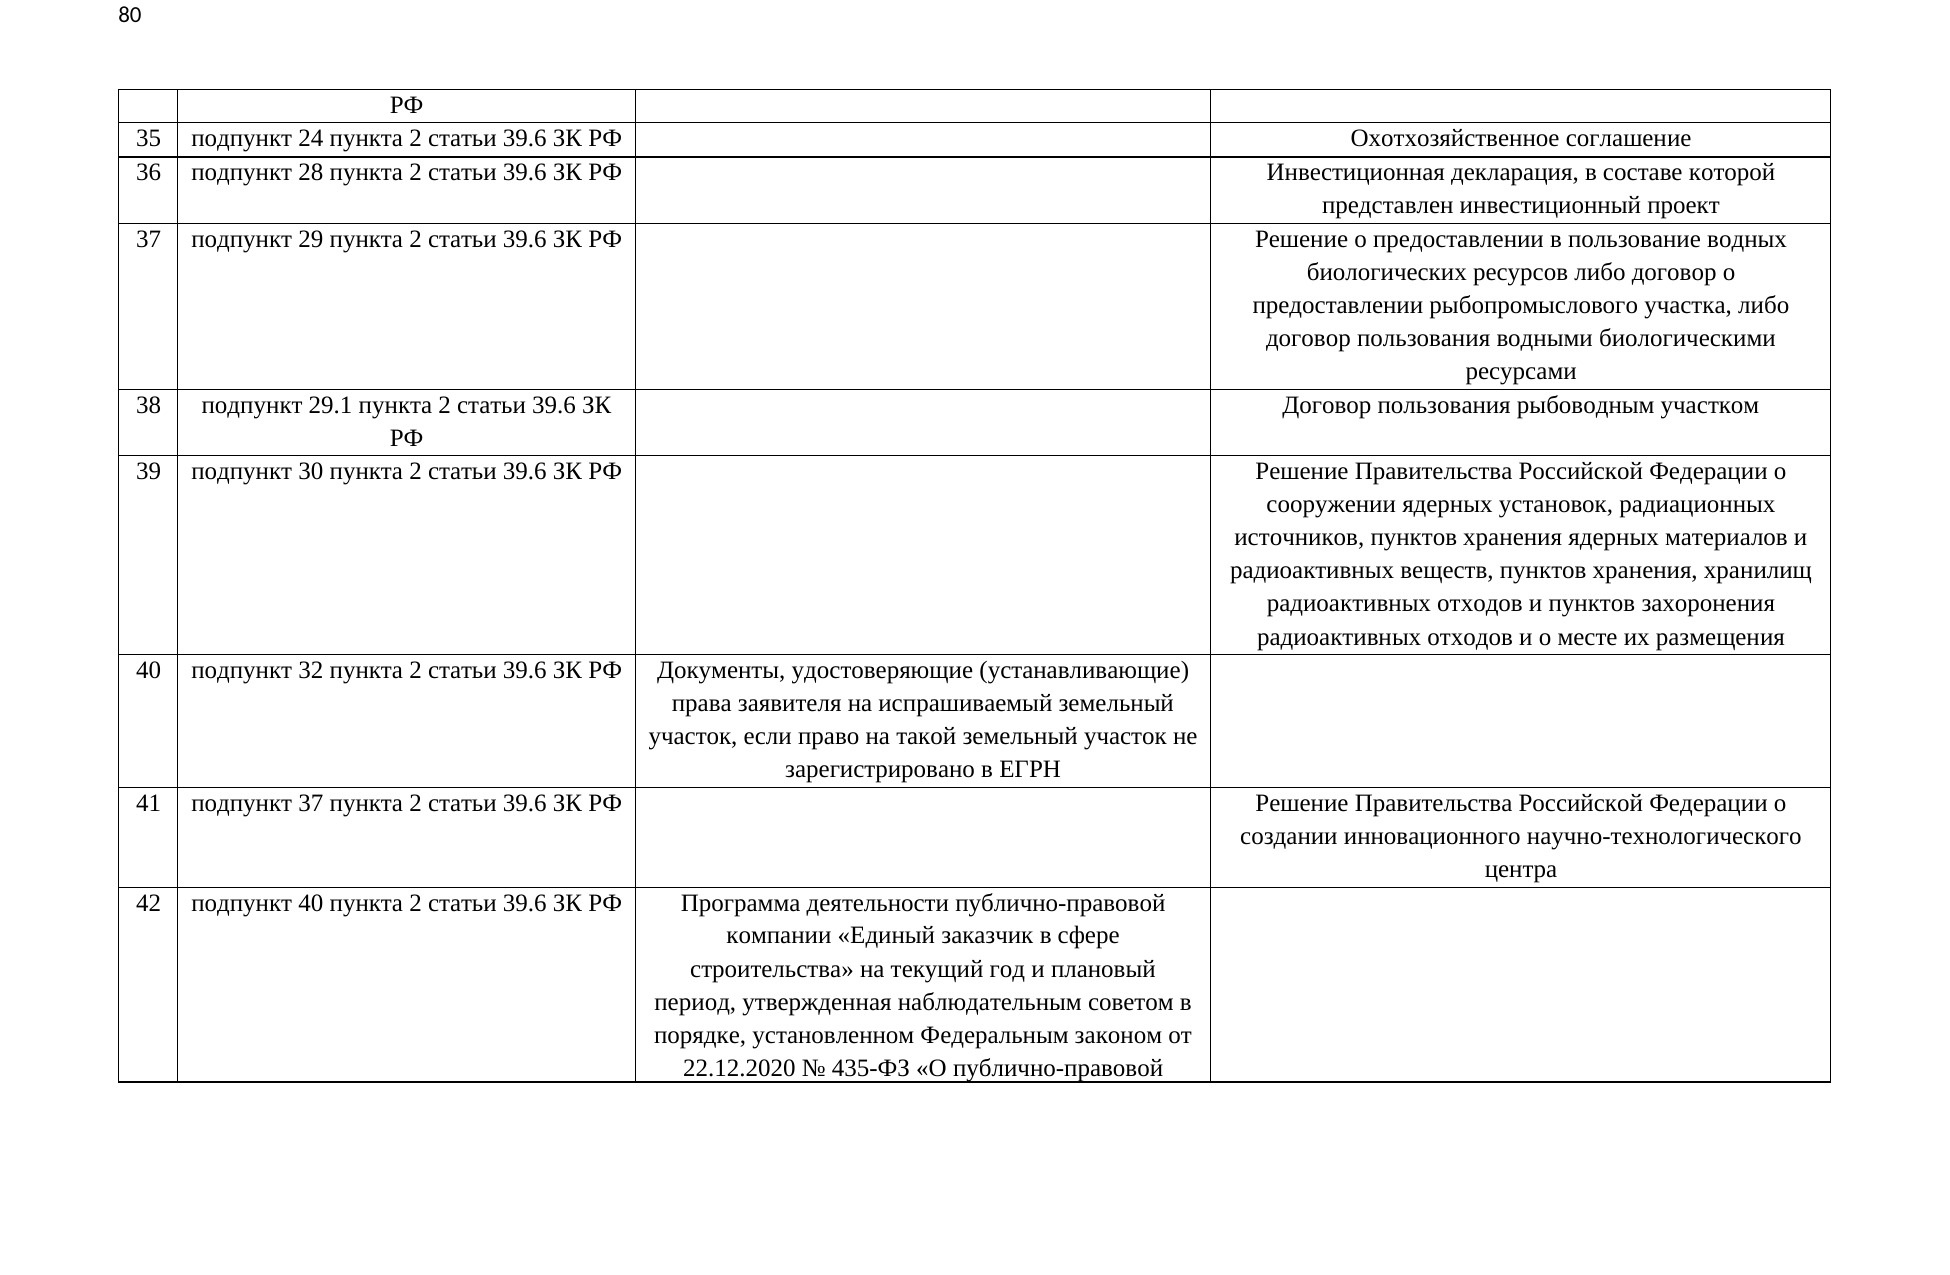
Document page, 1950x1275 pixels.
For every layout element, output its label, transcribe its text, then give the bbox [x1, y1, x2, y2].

table_cell Документы, удостоверяющие (устанавливающие) права заявителя на испрашиваемый земельный участок, если право на такой земельный участок не зарегистрировано в ЕГРН [636, 655, 1210, 787]
table_cell 37 [119, 224, 177, 389]
table_cell [1211, 655, 1830, 787]
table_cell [178, 90, 635, 122]
table_cell 34 [119, 90, 177, 122]
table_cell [1211, 90, 1830, 122]
table_cell подпункт 37 пункта 2 статьи 39.6 ЗК РФ [178, 788, 635, 887]
table_cell 36 [119, 158, 177, 223]
table_cell подпункт 24 пункта 2 статьи 39.6 ЗК РФ [178, 123, 635, 156]
table_cell [636, 788, 1210, 887]
table_cell 40 [119, 655, 177, 787]
table_cell Охотхозяйственное соглашение [1211, 123, 1830, 156]
table_cell подпункт 29 пункта 2 статьи 39.6 ЗК РФ [178, 224, 635, 389]
table_cell 42 [119, 888, 177, 1081]
table_cell 39 [119, 456, 177, 654]
table_cell подпункт 32 пункта 2 статьи 39.6 ЗК РФ [178, 655, 635, 787]
table_cell Решение Правительства Российской Федерации о сооружении ядерных установок, радиационных источников, пунктов хранения ядерных материалов и радиоактивных веществ, пунктов хранения, хранилищ радиоактивных отходов и пунктов захоронения радиоактивных отходов и о месте их размещения [1211, 456, 1830, 654]
table_cell 41 [119, 788, 177, 887]
table_cell 38 [119, 390, 177, 455]
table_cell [636, 888, 1210, 1081]
table_cell Решение о предоставлении в пользование водных биологических ресурсов либо договор о предоставлении рыбопромыслового участка, либо договор пользования водными биологическими ресурсами [1211, 224, 1830, 389]
table_cell [636, 90, 1210, 122]
table_cell Решение Правительства Российской Федерации о создании инновационного научно-технологического центра [1211, 788, 1830, 887]
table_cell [178, 888, 635, 1081]
table_cell [1211, 888, 1830, 1081]
table_cell Договор пользования рыбоводным участком [1211, 390, 1830, 455]
table_cell подпункт 30 пункта 2 статьи 39.6 ЗК РФ [178, 456, 635, 654]
table_cell [636, 390, 1210, 455]
table_cell [636, 224, 1210, 389]
table_cell подпункт 29.1 пункта 2 статьи 39.6 ЗК РФ [178, 390, 635, 455]
table_cell подпункт 28 пункта 2 статьи 39.6 ЗК РФ [178, 158, 635, 223]
table_cell 35 [119, 123, 177, 156]
table_cell [636, 123, 1210, 156]
table_cell [636, 456, 1210, 654]
table_cell [636, 158, 1210, 223]
table_cell Инвестиционная декларация, в составе которой представлен инвестиционный проект [1211, 158, 1830, 223]
